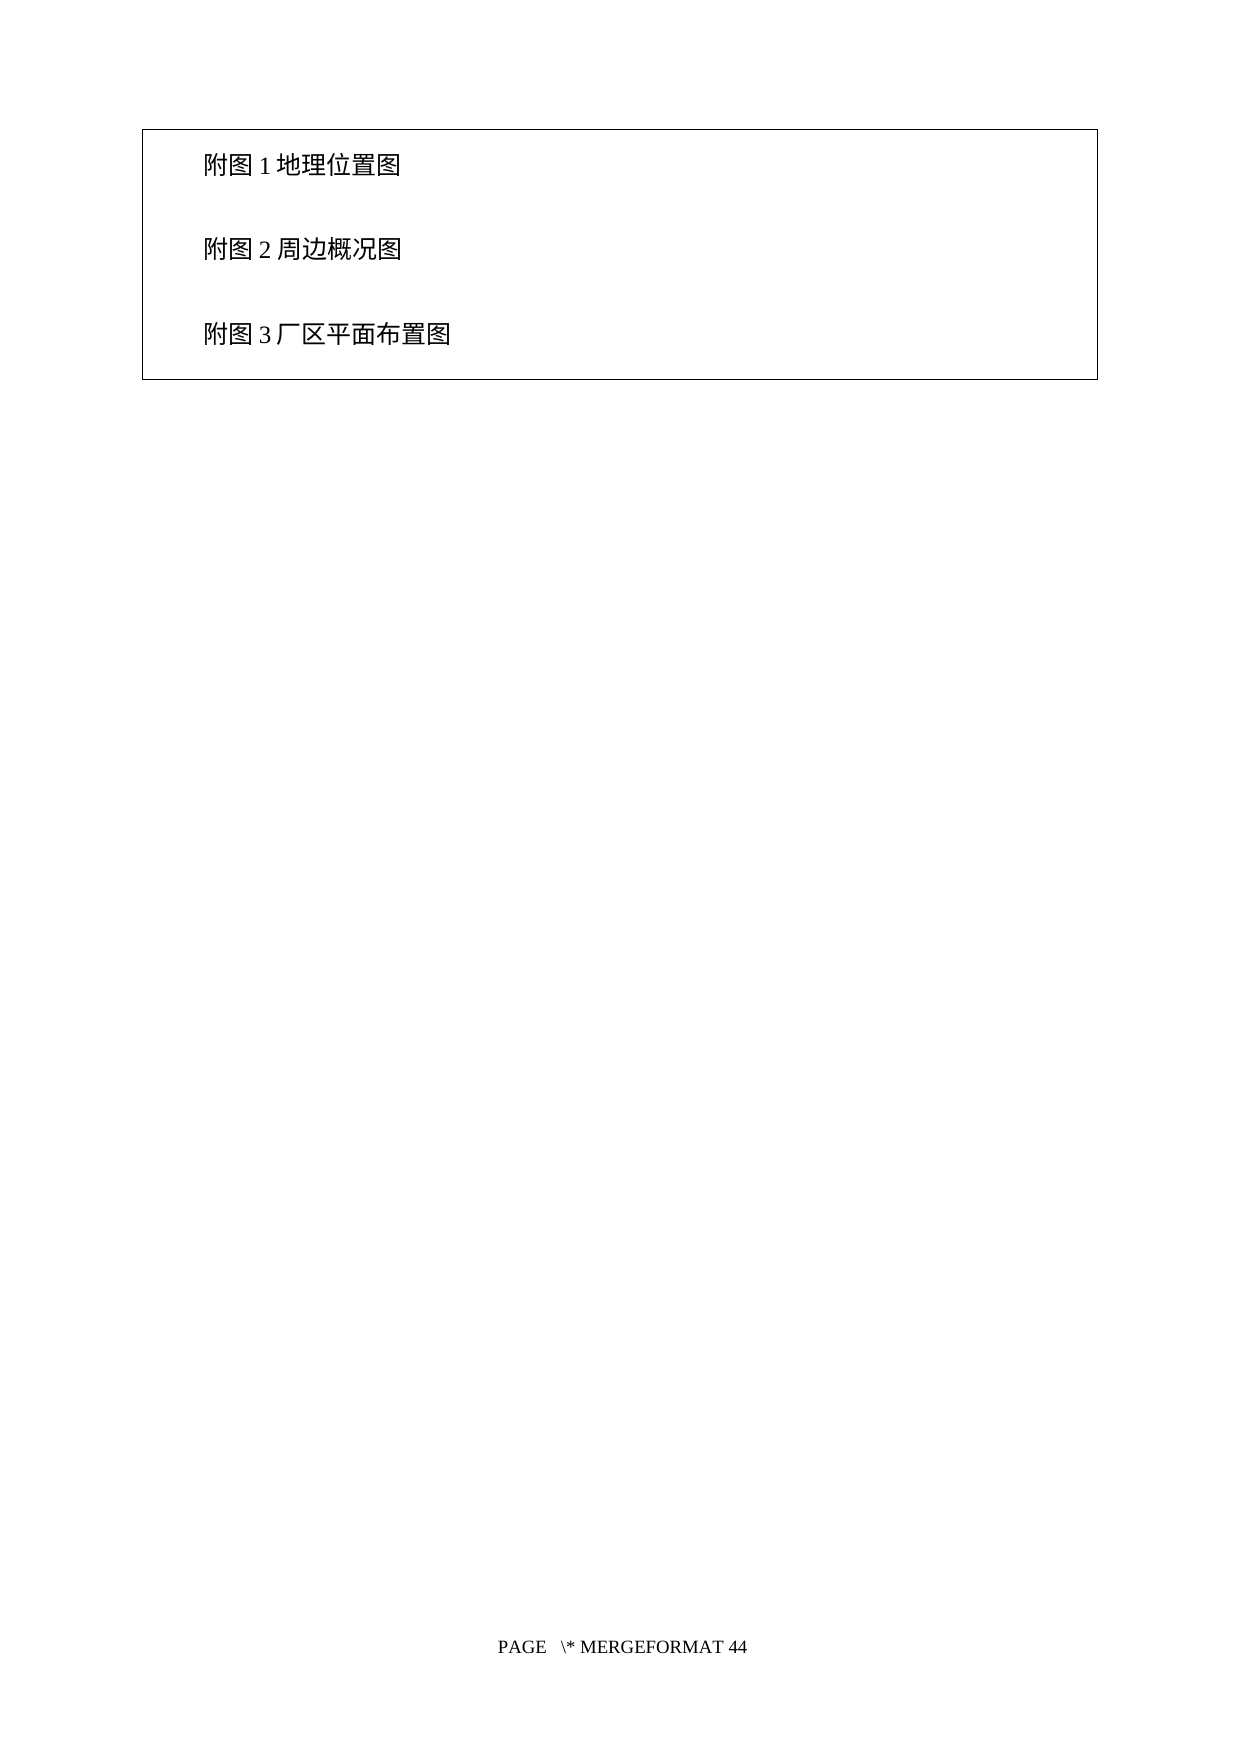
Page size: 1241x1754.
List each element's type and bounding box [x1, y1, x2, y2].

table_header [143, 130, 1097, 378]
